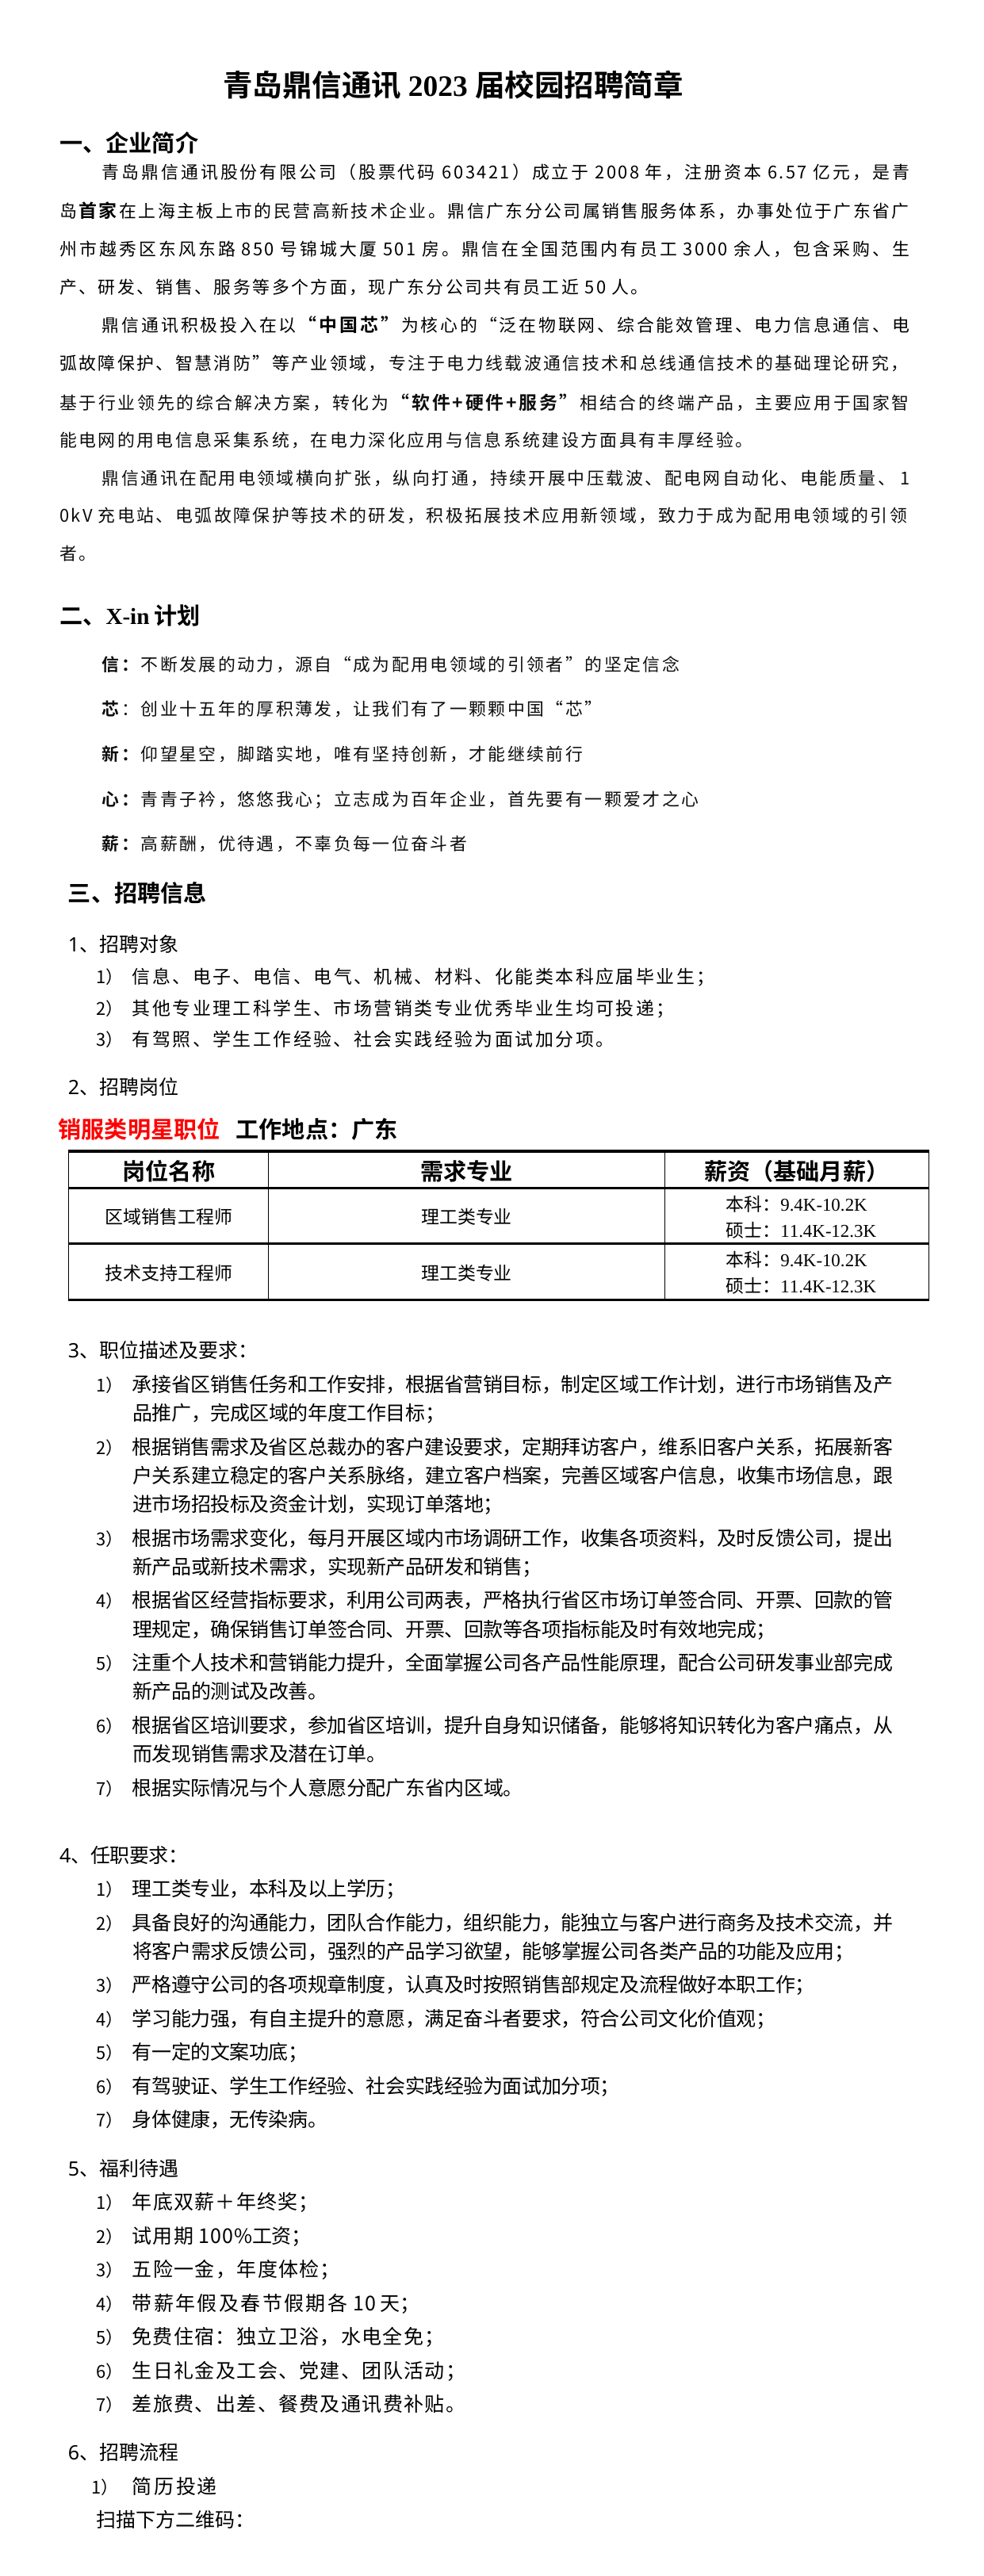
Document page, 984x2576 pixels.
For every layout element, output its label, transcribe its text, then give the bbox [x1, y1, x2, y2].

table_cell 理工类专业 [269, 1189, 664, 1242]
table_header 需求专业 [269, 1153, 664, 1187]
subtitle 1、招聘对象 [68, 928, 909, 958]
list 根据销售需求及省区总裁办的客户建设要求，定期拜访客户，维系旧客户关系，拓展新客户关系建立稳定的客户关系脉络，建立客户档案，完善区域客户信息，收集市场信息，跟进市场招投标及资金计划，实现订单落地； [96, 1431, 909, 1518]
list 年底双薪＋年终奖； [96, 2187, 909, 2215]
list 试用期100%工资； [96, 2220, 909, 2249]
text 扫描下方二维码： [96, 2505, 909, 2533]
list 根据市场需求变化，每月开展区域内市场调研工作，收集各项资料，及时反馈公司，提出新产品或新技术需求，实现新产品研发和销售； [96, 1522, 909, 1580]
subtitle 6、招聘流程 [68, 2437, 909, 2466]
list 根据实际情况与个人意愿分配广东省内区域。 [96, 1772, 909, 1801]
subtitle 芯：创业十五年的厚积薄发，让我们有了一颗颗中国“芯” [59, 695, 909, 721]
list 根据省区经营指标要求，利用公司两表，严格执行省区市场订单签合同、开票、回款的管理规定，确保销售订单签合同、开票、回款等各项指标能及时有效地完成； [96, 1585, 909, 1642]
subtitle 新：仰望星空，脚踏实地，唯有坚持创新，才能继续前行 [59, 741, 909, 766]
table_cell 理工类专业 [269, 1245, 664, 1298]
list 其他专业理工科学生、市场营销类专业优秀毕业生均可投递； [96, 993, 909, 1020]
list 学习能力强，有自主提升的意愿，满足奋斗者要求，符合公司文化价值观； [96, 2003, 909, 2032]
table_cell 区域销售工程师 [69, 1189, 268, 1242]
list 生日礼金及工会、党建、团队活动； [96, 2355, 909, 2383]
list 简历投递 [76, 2471, 909, 2500]
list 注重个人技术和营销能力提升，全面掌握公司各产品性能原理，配合公司研发事业部完成新产品的测试及改善。 [96, 1648, 909, 1705]
list 有一定的文案功底； [96, 2037, 909, 2065]
text 青岛鼎信通讯 2023 届校园招聘简章 [205, 59, 701, 105]
text 鼎信通讯在配用电领域横向扩张，纵向打通，持续开展中压载波、配电网自动化、电能质量、10kV充电站、电弧故障保护等技术的研发，积极拓展技术应用新领域，致力于成为配用电领域的引领者。 [59, 465, 909, 565]
list 有驾驶证、学生工作经验、社会实践经验为面试加分项； [96, 2070, 909, 2099]
table_cell 本科：9.4K-10.2K 硕士：11.4K-12.3K [665, 1245, 928, 1298]
list 带薪年假及春节假期各10天； [96, 2287, 909, 2316]
list 有驾照、学生工作经验、社会实践经验为面试加分项。 [96, 1025, 909, 1051]
subtitle 三、招聘信息 [68, 875, 909, 909]
table_cell 技术支持工程师 [69, 1245, 268, 1298]
list 承接省区销售任务和工作安排，根据省营销目标，制定区域工作计划，进行市场销售及产品推广，完成区域的年度工作目标； [96, 1368, 909, 1426]
subtitle 薪：高薪酬，优待遇，不辜负每一位奋斗者 [59, 830, 909, 855]
subtitle 2、招聘岗位 [68, 1071, 909, 1100]
text 鼎信通讯积极投入在以“中国芯”为核心的“泛在物联网、综合能效管理、电力信息通信、电弧故障保护、智慧消防”等产业领域，专注于电力线载波通信技术和总线通信技术的基础理论研究，基于行业领先的综合解决方案，转化为“软件+硬件+服务”相结合的终端产品，主要应用于国家智能电网的用电信息采集系统，在电力深化应用与信息系统建设方面具有丰厚经验。 [59, 311, 909, 452]
list 具备良好的沟通能力，团队合作能力，组织能力，能独立与客户进行商务及技术交流，并将客户需求反馈公司，强烈的产品学习欲望，能够掌握公司各类产品的功能及应用； [96, 1907, 909, 1965]
list 4、任职要求： [59, 1839, 909, 1868]
table_header 薪资（基础月薪） [665, 1153, 928, 1187]
subtitle X-in计划 [59, 597, 909, 631]
list 理工类专业，本科及以上学历； [96, 1874, 909, 1902]
list 严格遵守公司的各项规章制度，认真及时按照销售部规定及流程做好本职工作； [96, 1969, 909, 1998]
table_cell 本科：9.4K-10.2K 硕士：11.4K-12.3K [665, 1189, 928, 1242]
subtitle 一、企业简介 [59, 124, 909, 159]
list 五险一金，年度体检； [96, 2254, 909, 2283]
text 青岛鼎信通讯股份有限公司（股票代码603421）成立于2008年，注册资本6.57亿元，是青岛首家在上海主板上市的民营高新技术企业。鼎信广东分公司属销售服务体系，办事处位于广东省广州市越秀区东风东路850号锦城大厦501房。鼎信在全国范围内有员工3000余人，包含采购、生产、研发、销售、服务等多个方面，现广东分公司共有员工近50人。 [59, 159, 909, 298]
text 销服类明星职位 工作地点：广东 [58, 1112, 909, 1145]
subtitle 心：青青子衿，悠悠我心；立志成为百年企业，首先要有一颗爱才之心 [59, 786, 909, 810]
list 差旅费、出差、餐费及通讯费补贴。 [96, 2389, 909, 2417]
list 身体健康，无传染病。 [96, 2104, 909, 2133]
list 免费住宿：独立卫浴，水电全免； [96, 2321, 909, 2350]
subtitle 5、福利待遇 [68, 2153, 909, 2181]
subtitle 职位描述及要求： [68, 1335, 909, 1364]
list 根据省区培训要求，参加省区培训，提升自身知识储备，能够将知识转化为客户痛点，从而发现销售需求及潜在订单。 [96, 1709, 909, 1767]
list 信息、电子、电信、电气、机械、材料、化能类本科应届毕业生； [96, 963, 909, 989]
subtitle 信：不断发展的动力，源自“成为配用电领域的引领者”的坚定信念 [59, 651, 909, 676]
table_header 岗位名称 [69, 1153, 268, 1187]
